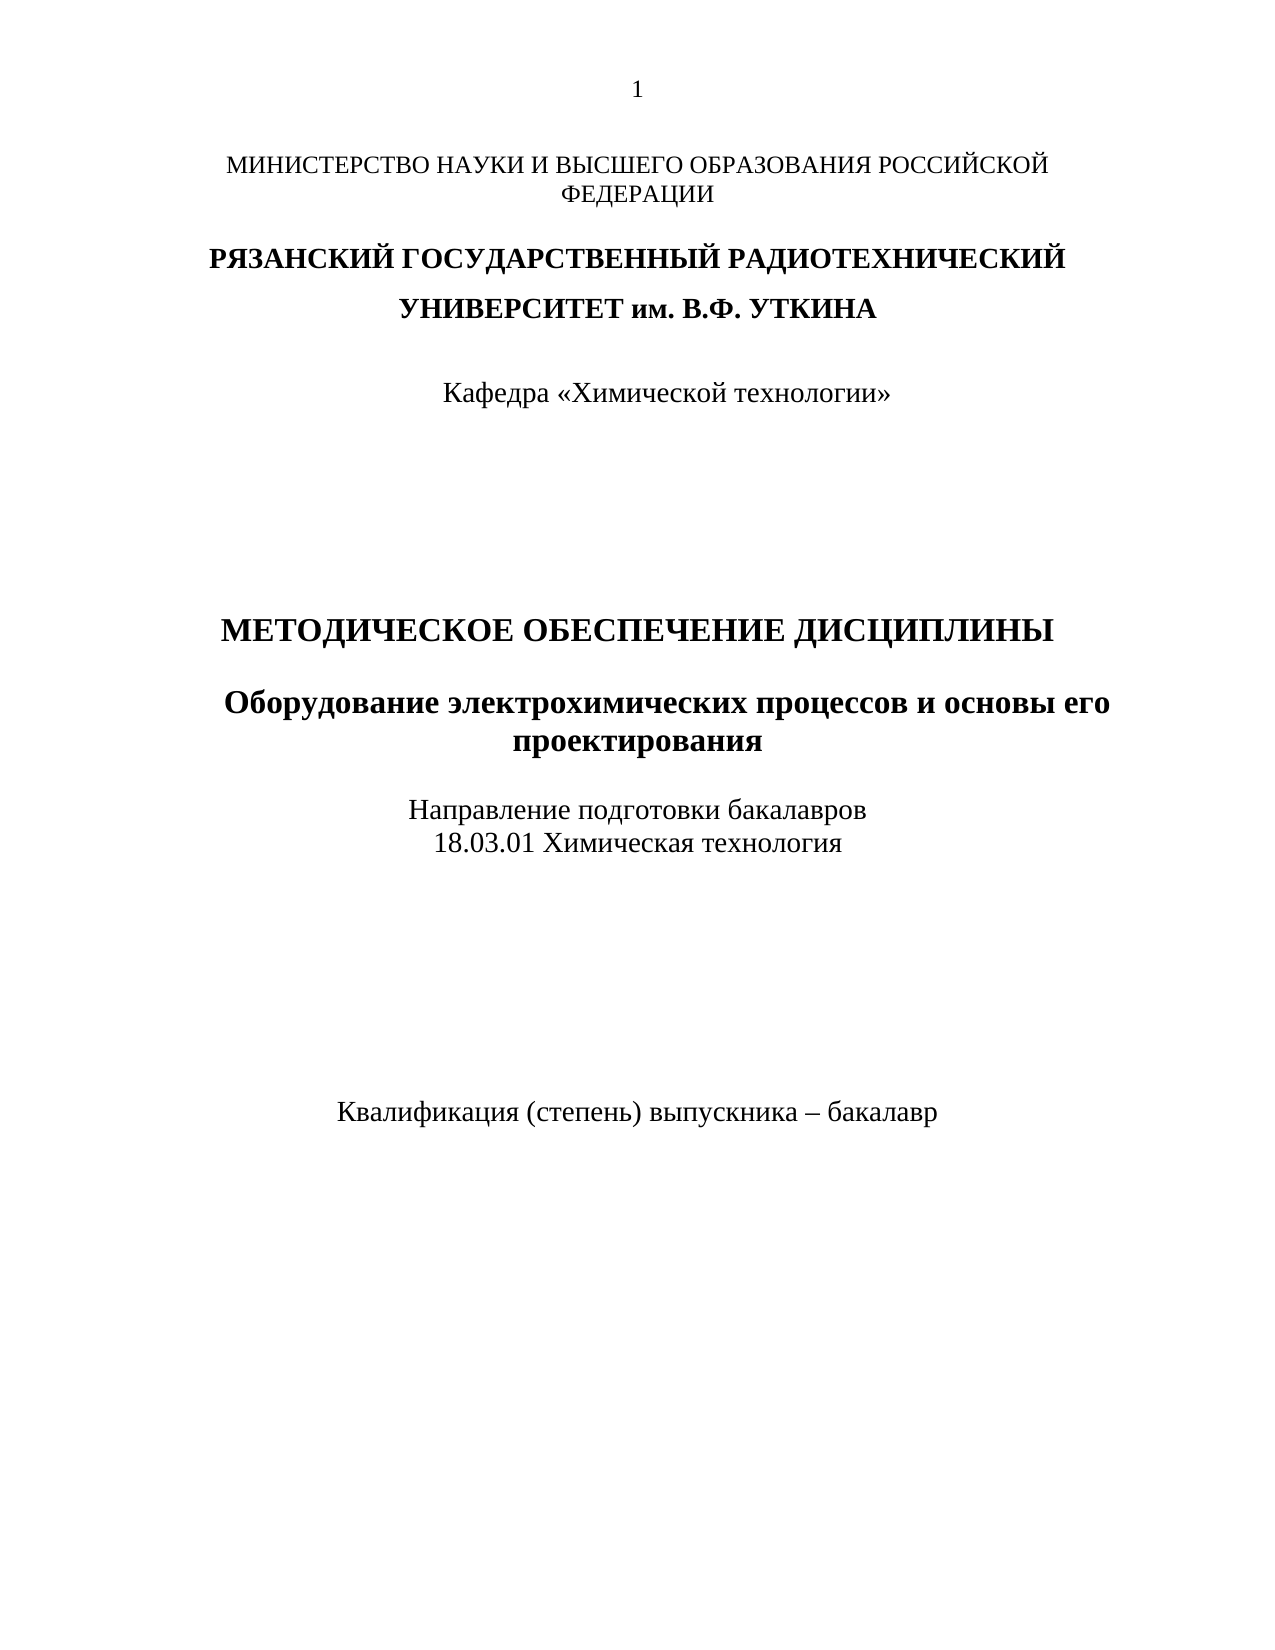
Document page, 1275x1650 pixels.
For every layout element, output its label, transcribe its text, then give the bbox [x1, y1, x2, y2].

text Оборудование электрохимических процессов и основы его проектирования [150, 682, 1125, 758]
text Квалификация (степень) выпускника – бакалавр [150, 1094, 1125, 1127]
text МЕТОДИЧЕСКОЕ ОБЕСПЕЧЕНИЕ ДИСЦИПЛИНЫ [150, 610, 1125, 648]
text 18.03.01 Химическая технология [150, 826, 1125, 859]
text Кафедра «Химической технологии» [150, 375, 1125, 409]
text РЯЗАНСКИЙ ГОСУДАРСТВЕННЫЙ РАДИОТЕХНИЧЕСКИЙ УНИВЕРСИТЕТ им. В.Ф. УТКИНА [150, 241, 1125, 325]
text МИНИСТЕРСТВО НАУКИ И ВЫСШЕГО ОБРАЗОВАНИЯ РОССИЙСКОЙ ФЕДЕРАЦИИ [150, 150, 1125, 207]
text Направление подготовки бакалавров [150, 792, 1125, 826]
